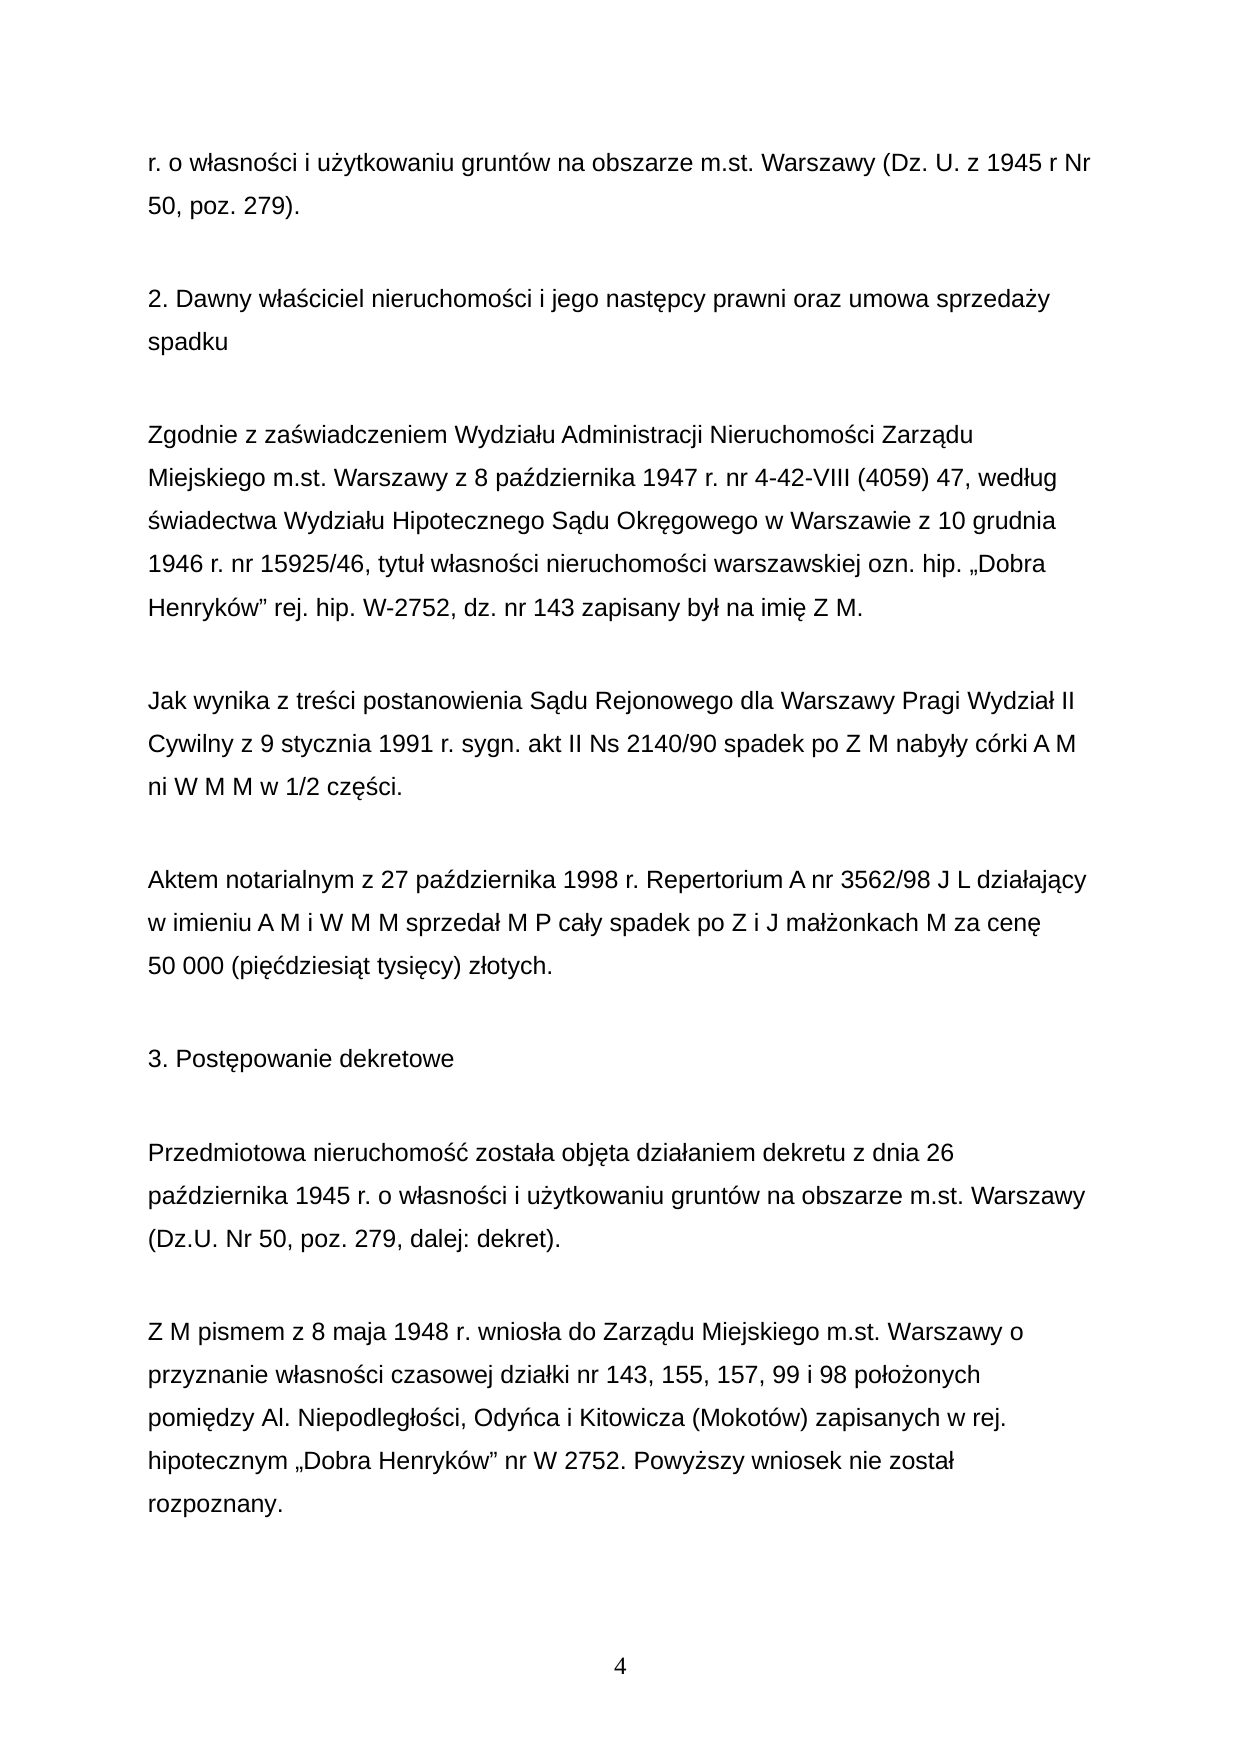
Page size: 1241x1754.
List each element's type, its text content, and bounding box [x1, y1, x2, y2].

text Jak wynika z treści postanowienia Sądu Rejonowego dla Warszawy Pragi Wydział II Cywilny z 9 stycznia 1991 r. sygn. akt II Ns 2140/90 spadek po Z M nabyły córki A M ni W M M w 1/2 części. [148, 686, 1093, 801]
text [148, 148, 1093, 219]
text Zgodnie z zaświadczeniem Wydziału Administracji Nieruchomości Zarządu Miejskiego m.st. Warszawy z 8 października 1947 r. nr 4-42-VIII (4059) 47, według świadectwa Wydziału Hipotecznego Sądu Okręgowego w Warszawie z 10 grudnia 1946 r. nr 15925/46, tytuł własności nieruchomości warszawskiej ozn. hip. „Dobra Henryków” rej. hip. W-2752, dz. nr 143 zapisany był na imię Z M. [148, 420, 1093, 621]
text 3. Postępowanie dekretowe [148, 1044, 1093, 1073]
text Przedmiotowa nieruchomość została objęta działaniem dekretu z dnia 26 października 1945 r. o własności i użytkowaniu gruntów na obszarze m.st. Warszawy (Dz.U. Nr 50, poz. 279, dalej: dekret). [148, 1138, 1093, 1253]
text Z M pismem z 8 maja 1948 r. wniosła do Zarządu Miejskiego m.st. Warszawy o przyznanie własności czasowej działki nr 143, 155, 157, 99 i 98 położonych pomiędzy Al. Niepodległości, Odyńca i Kitowicza (Mokotów) zapisanych w rej. hipotecznym „Dobra Henryków” nr W 2752. Powyższy wniosek nie został rozpoznany. [148, 1317, 1093, 1518]
text Aktem notarialnym z 27 października 1998 r. Repertorium A nr 3562/98 J L działający w imieniu A M i W M M sprzedał M P cały spadek po Z i J małżonkach M za cenę 50 000 (pięćdziesiąt tysięcy) złotych. [148, 865, 1093, 980]
text 2. Dawny właściciel nieruchomości i jego następcy prawni oraz umowa sprzedaży spadku [148, 284, 1093, 356]
